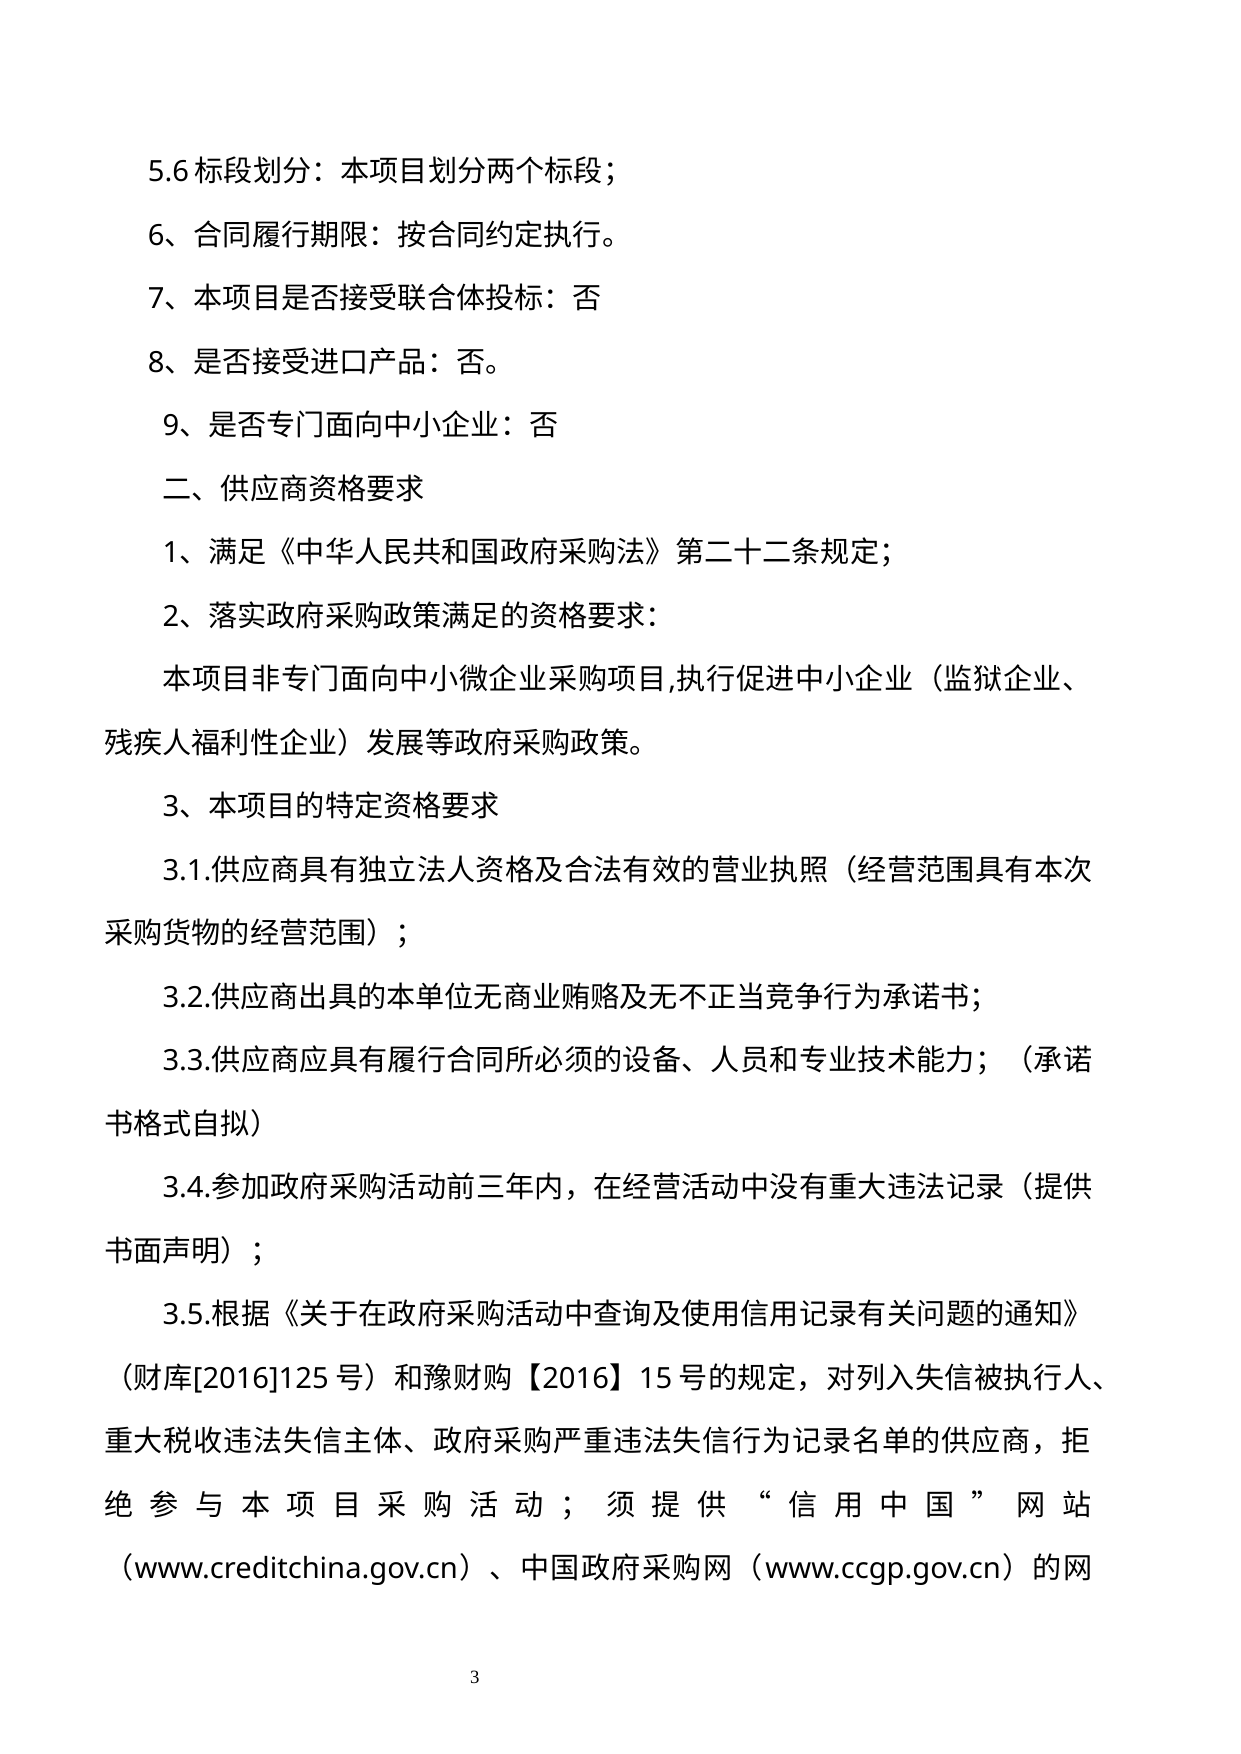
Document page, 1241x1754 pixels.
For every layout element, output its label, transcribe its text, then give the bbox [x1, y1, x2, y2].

text 3.4.参加政府采购活动前三年内，在经营活动中没有重大违法记录（提供书面声明）； [104, 1164, 1093, 1269]
text 3.3.供应商应具有履行合同所必须的设备、人员和专业技术能力；（承诺书格式自拟） [104, 1037, 1093, 1143]
text 5.6标段划分：本项目划分两个标段； [148, 147, 1093, 190]
text 2、落实政府采购政策满足的资格要求： [104, 592, 1093, 634]
text 7、本项目是否接受联合体投标：否 [148, 274, 1093, 317]
text 二、供应商资格要求 [104, 465, 1093, 507]
text 1、满足《中华人民共和国政府采购法》第二十二条规定； [104, 529, 1093, 571]
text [104, 1291, 1093, 1587]
text 8、是否接受进口产品：否。 [148, 338, 1093, 381]
text 3.1.供应商具有独立法人资格及合法有效的营业执照（经营范围具有本次采购货物的经营范围）； [104, 846, 1093, 952]
text 3.2.供应商出具的本单位无商业贿赂及无不正当竞争行为承诺书； [104, 973, 1093, 1016]
text 9、是否专门面向中小企业：否 [104, 402, 1093, 444]
text 6、合同履行期限：按合同约定执行。 [148, 211, 1093, 253]
text 3、本项目的特定资格要求 [104, 783, 1093, 825]
text 本项目非专门面向中小微企业采购项目,执行促进中小企业（监狱企业、残疾人福利性企业）发展等政府采购政策。 [104, 656, 1093, 762]
